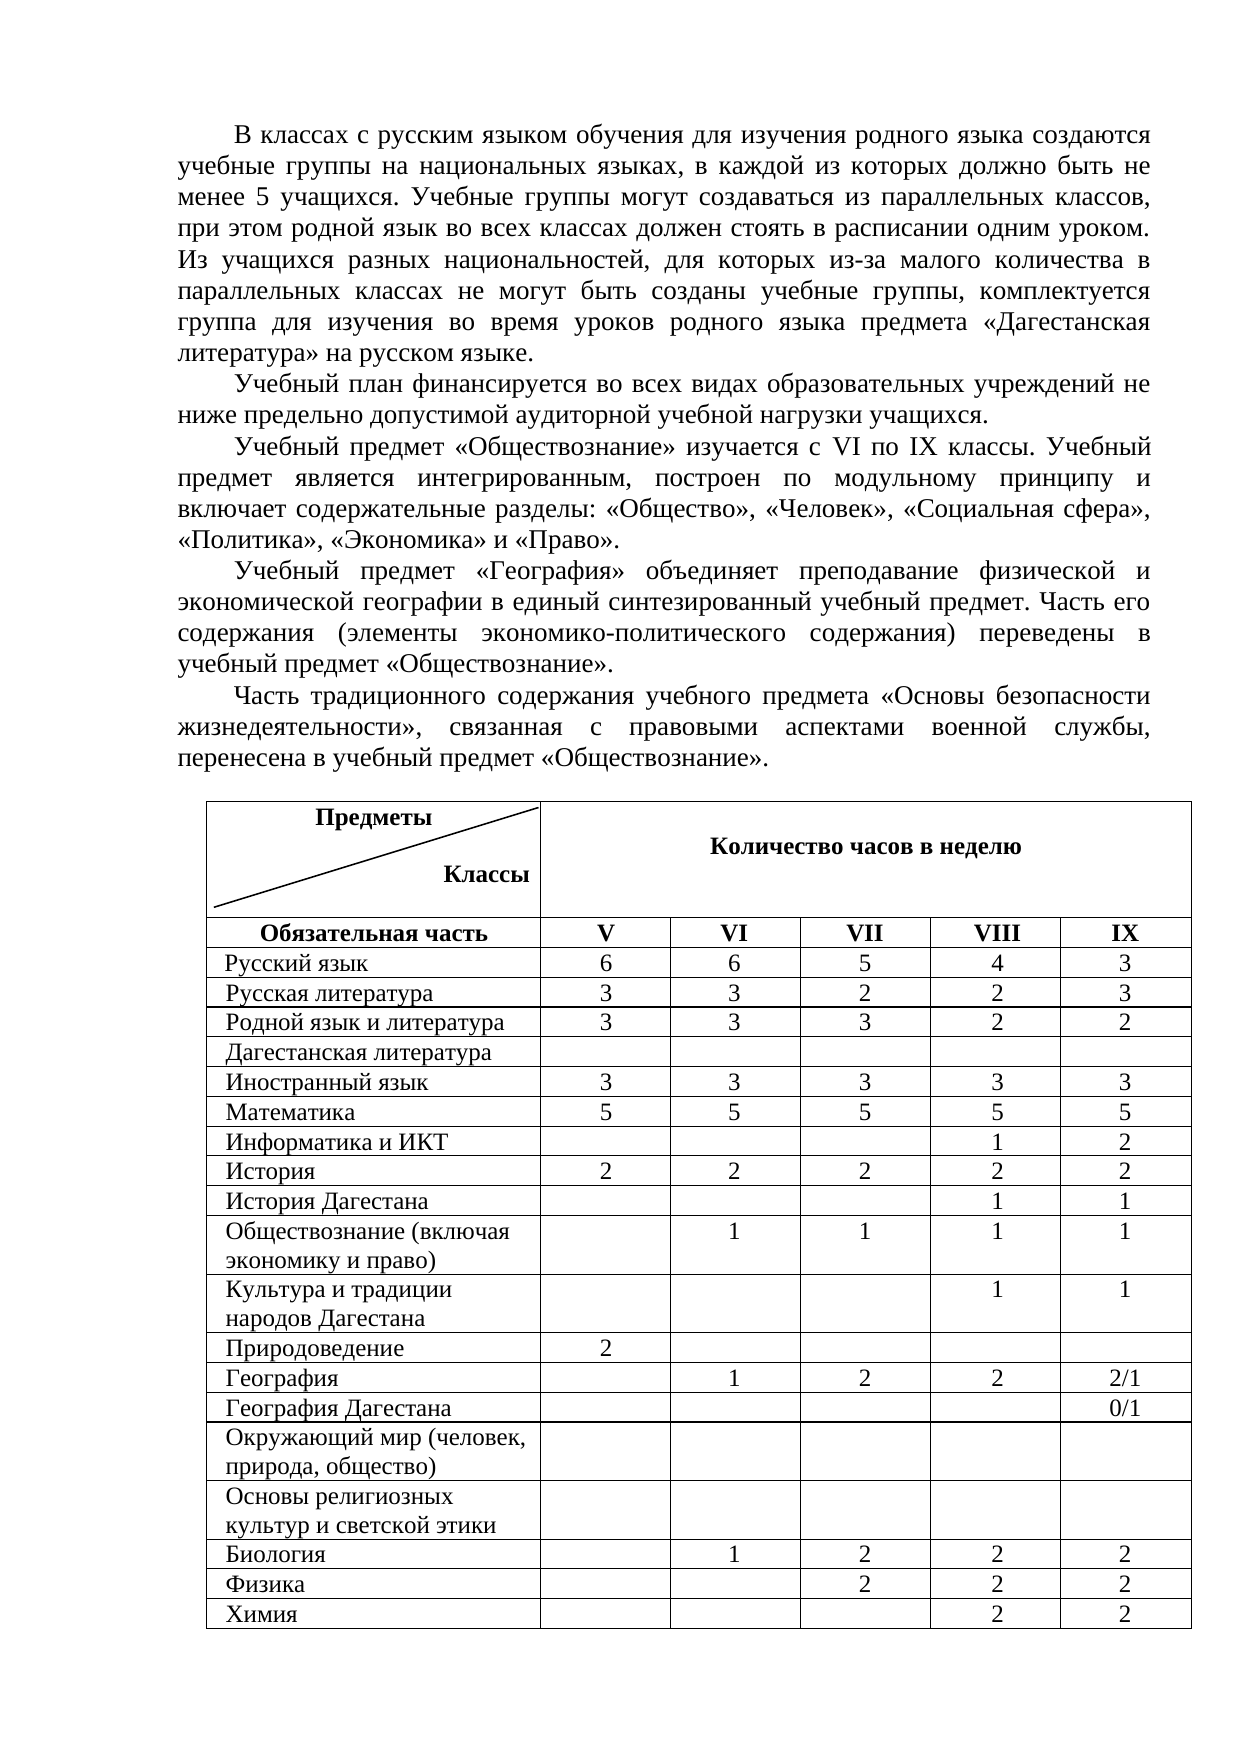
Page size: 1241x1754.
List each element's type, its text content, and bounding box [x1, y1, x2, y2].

table_cell [931, 1481, 1060, 1538]
table_cell [541, 1363, 670, 1392]
text В классах с русским языком обучения для изучения родного языка создаются учебные группы на национальных языках, в каждой из которых должно быть не менее 5 учащихся. Учебные группы могут создаваться из параллельных классов, при этом родной язык во всех классах должен стоять в расписании одним уроком. Из учащихся разных национальностей, для которых из-за малого количества в параллельных классах не могут быть созданы учебные группы, комплектуется группа для изучения во время уроков родного языка предмета «Дагестанская литература» на русском языке. [177, 118, 1152, 367]
table_cell [801, 1333, 930, 1362]
table_cell 2 [541, 1156, 670, 1185]
table_cell 2 [671, 1156, 800, 1185]
table_cell Обязательная часть [207, 918, 540, 947]
table_cell [541, 1481, 670, 1538]
table_cell 3 [801, 1067, 930, 1096]
table_cell [671, 1599, 800, 1628]
table_cell VI [671, 918, 800, 947]
table_cell 2/1 [1061, 1363, 1191, 1392]
table_header Количество часов в неделю [541, 802, 1191, 917]
table_cell [1061, 1481, 1191, 1538]
table_cell [671, 1393, 800, 1421]
table_cell 1 [1061, 1275, 1191, 1332]
table_cell Иностранный язык [207, 1067, 540, 1096]
table_cell История Дагестана [207, 1186, 540, 1215]
table_cell 4 [931, 948, 1060, 977]
table_cell 2 [931, 978, 1060, 1006]
table_cell [801, 1481, 930, 1538]
table_cell [801, 1127, 930, 1155]
table_cell Культура и традиции народов Дагестана [207, 1275, 540, 1332]
table_cell 2 [801, 1540, 930, 1568]
table_cell 5 [541, 1097, 670, 1126]
table_cell 5 [1061, 1097, 1191, 1126]
table_cell 2 [1061, 1569, 1191, 1598]
table_cell 2 [801, 1363, 930, 1392]
table_cell Русский язык [207, 948, 540, 977]
table_cell [671, 1333, 800, 1362]
table_cell 2 [1061, 1599, 1191, 1628]
table_cell [931, 1037, 1060, 1066]
table_cell 1 [1061, 1216, 1191, 1273]
table_cell 5 [801, 948, 930, 977]
table_cell 2 [541, 1333, 670, 1362]
table_cell [541, 1393, 670, 1421]
table_cell 2 [801, 978, 930, 1006]
table_cell [671, 1423, 800, 1480]
table_cell [541, 1127, 670, 1155]
table_cell 2 [1061, 1008, 1191, 1036]
table_cell География Дагестана [207, 1393, 540, 1421]
table_cell 1 [1061, 1186, 1191, 1215]
table_cell 3 [541, 1067, 670, 1096]
table_cell 1 [671, 1363, 800, 1392]
table_cell 3 [671, 1067, 800, 1096]
table_cell [541, 1540, 670, 1568]
table_cell 2 [801, 1569, 930, 1598]
table_cell 2 [1061, 1127, 1191, 1155]
table_cell Химия [207, 1599, 540, 1628]
table_cell [671, 1037, 800, 1066]
table_cell 2 [931, 1156, 1060, 1185]
table_cell 1 [671, 1216, 800, 1273]
table_cell [541, 1423, 670, 1480]
table_cell [801, 1599, 930, 1628]
table_cell [801, 1037, 930, 1066]
table_cell Биология [207, 1540, 540, 1568]
table_cell 1 [931, 1275, 1060, 1332]
table_cell 3 [801, 1008, 930, 1036]
text Учебный предмет «География» объединяет преподавание физической и экономической географии в единый синтезированный учебный предмет. Часть его содержания (элементы экономико-политического содержания) переведены в учебный предмет «Обществознание». [177, 554, 1152, 679]
table_cell [541, 1599, 670, 1628]
table_cell Основы религиозных культур и светской этики [207, 1481, 540, 1538]
table_cell [541, 1037, 670, 1066]
table_cell 3 [671, 978, 800, 1006]
table_cell [801, 1186, 930, 1215]
table_cell [1061, 1037, 1191, 1066]
table_cell История [207, 1156, 540, 1185]
table_cell [1061, 1333, 1191, 1362]
table_header Предметы Классы [207, 802, 540, 917]
table_cell 2 [931, 1363, 1060, 1392]
table_cell [671, 1569, 800, 1598]
table_cell 2 [801, 1156, 930, 1185]
table_cell 1 [801, 1216, 930, 1273]
table_cell Окружающий мир (человек, природа, общество) [207, 1423, 540, 1480]
table_cell Родной язык и литература [207, 1008, 540, 1036]
table_cell [541, 1186, 670, 1215]
table_cell [931, 1423, 1060, 1480]
table_cell 3 [541, 1008, 670, 1036]
table_cell 3 [1061, 1067, 1191, 1096]
table_cell 6 [541, 948, 670, 977]
table_cell 3 [671, 1008, 800, 1036]
table_cell Русская литература [207, 978, 540, 1006]
table_cell [801, 1423, 930, 1480]
table_cell [671, 1127, 800, 1155]
table_cell География [207, 1363, 540, 1392]
table_cell 0/1 [1061, 1393, 1191, 1421]
table_cell 1 [671, 1540, 800, 1568]
table_cell [671, 1275, 800, 1332]
text Учебный предмет «Обществознание» изучается с VI по IX классы. Учебный предмет является интегрированным, построен по модульному принципу и включает содержательные разделы: «Общество», «Человек», «Социальная сфера», «Политика», «Экономика» и «Право». [177, 429, 1152, 554]
table_cell [671, 1186, 800, 1215]
text Учебный план финансируется во всех видах образовательных учреждений не ниже предельно допустимой аудиторной учебной нагрузки учащихся. [177, 367, 1152, 429]
table_cell Физика [207, 1569, 540, 1598]
table_cell 2 [1061, 1540, 1191, 1568]
table_cell [801, 1275, 930, 1332]
table_cell 5 [671, 1097, 800, 1126]
table_cell 3 [1061, 978, 1191, 1006]
table_cell 2 [931, 1008, 1060, 1036]
table_cell [931, 1393, 1060, 1421]
table_cell [541, 1275, 670, 1332]
table_cell Математика [207, 1097, 540, 1126]
table_cell VIII [931, 918, 1060, 947]
table_cell 1 [931, 1127, 1060, 1155]
table_cell 3 [541, 978, 670, 1006]
table_cell 3 [1061, 948, 1191, 977]
table_cell 1 [931, 1186, 1060, 1215]
text Часть традиционного содержания учебного предмета «Основы безопасности жизнедеятельности», связанная с правовыми аспектами военной службы, перенесена в учебный предмет «Обществознание». [177, 679, 1152, 772]
table_cell Информатика и ИКТ [207, 1127, 540, 1155]
table_cell 3 [931, 1067, 1060, 1096]
table_cell 2 [931, 1599, 1060, 1628]
table_cell V [541, 918, 670, 947]
table_cell [931, 1333, 1060, 1362]
table_cell 1 [931, 1216, 1060, 1273]
table_cell [1061, 1423, 1191, 1480]
table_cell 2 [1061, 1156, 1191, 1185]
table_cell [671, 1481, 800, 1538]
table_cell IX [1061, 918, 1191, 947]
table_cell 6 [671, 948, 800, 977]
table_cell 2 [931, 1540, 1060, 1568]
table_cell 5 [801, 1097, 930, 1126]
table_cell Дагестанская литература [207, 1037, 540, 1066]
table_cell Обществознание (включая экономику и право) [207, 1216, 540, 1273]
table_cell Природоведение [207, 1333, 540, 1362]
table_cell 2 [931, 1569, 1060, 1598]
table_cell [541, 1569, 670, 1598]
table_cell [801, 1393, 930, 1421]
table_cell 5 [931, 1097, 1060, 1126]
table_cell VII [801, 918, 930, 947]
table_cell [541, 1216, 670, 1273]
